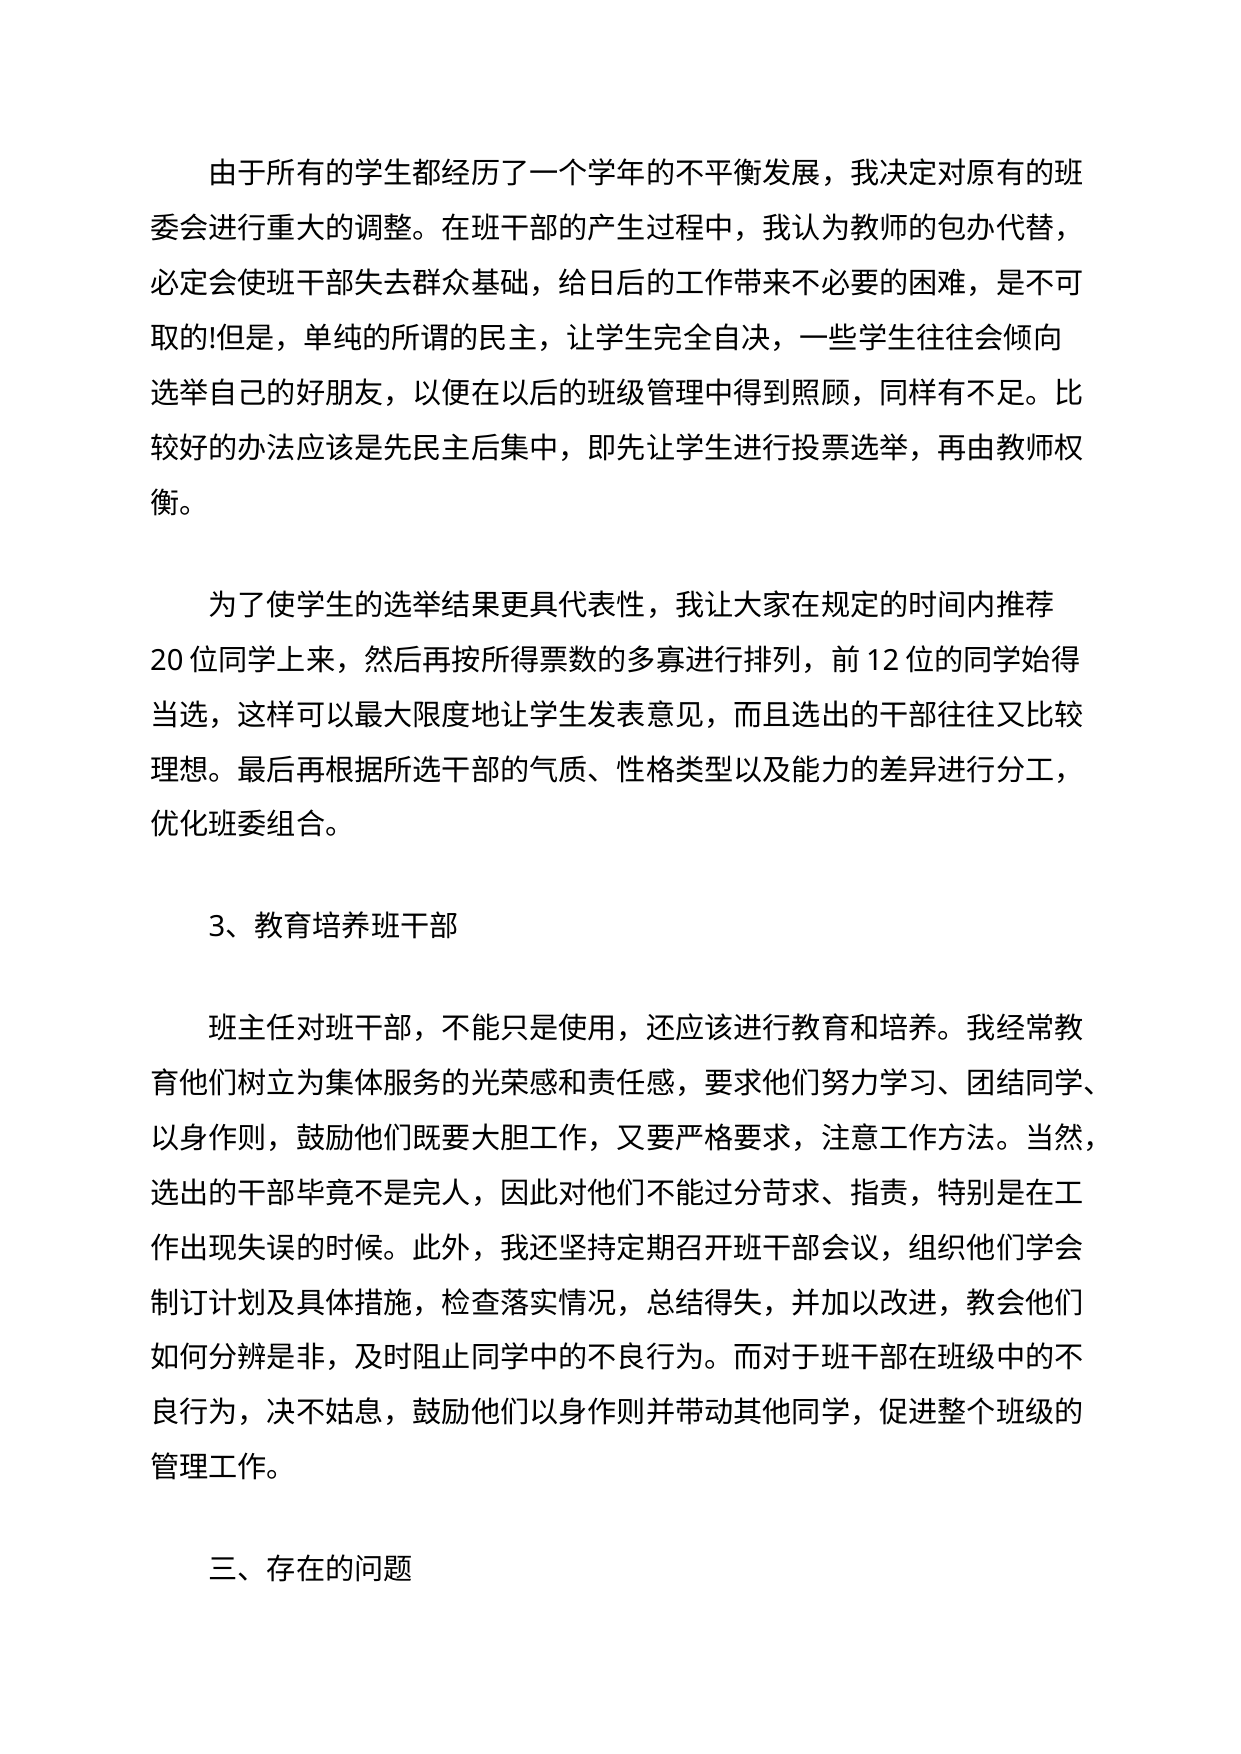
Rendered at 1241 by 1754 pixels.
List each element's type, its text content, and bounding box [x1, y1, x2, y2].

text 班主任对班干部，不能只是使用，还应该进行教育和培养。我经常教育他们树立为集体服务的光荣感和责任感，要求他们努力学习、团结同学、以身作则，鼓励他们既要大胆工作，又要严格要求，注意工作方法。当然，选出的干部毕竟不是完人，因此对他们不能过分苛求、指责，特别是在工作出现失误的时候。此外，我还坚持定期召开班干部会议，组织他们学会制订计划及具体措施，检查落实情况，总结得失，并加以改进，教会他们如何分辨是非，及时阻止同学中的不良行为。而对于班干部在班级中的不良行为，决不姑息，鼓励他们以身作则并带动其他同学，促进整个班级的管理工作。 [150, 1005, 1090, 1486]
text 由于所有的学生都经历了一个学年的不平衡发展，我决定对原有的班委会进行重大的调整。在班干部的产生过程中，我认为教师的包办代替，必定会使班干部失去群众基础，给日后的工作带来不必要的困难，是不可取的!但是，单纯的所谓的民主，让学生完全自决，一些学生往往会倾向选举自己的好朋友，以便在以后的班级管理中得到照顾，同样有不足。比较好的办法应该是先民主后集中，即先让学生进行投票选举，再由教师权衡。 [150, 150, 1090, 522]
text 三、存在的问题 [150, 1546, 1090, 1588]
text 3、教育培养班干部 [150, 903, 1090, 945]
text 为了使学生的选举结果更具代表性，我让大家在规定的时间内推荐20位同学上来，然后再按所得票数的多寡进行排列，前12位的同学始得当选，这样可以最大限度地让学生发表意见，而且选出的干部往往又比较理想。最后再根据所选干部的气质、性格类型以及能力的差异进行分工，优化班委组合。 [150, 581, 1090, 843]
